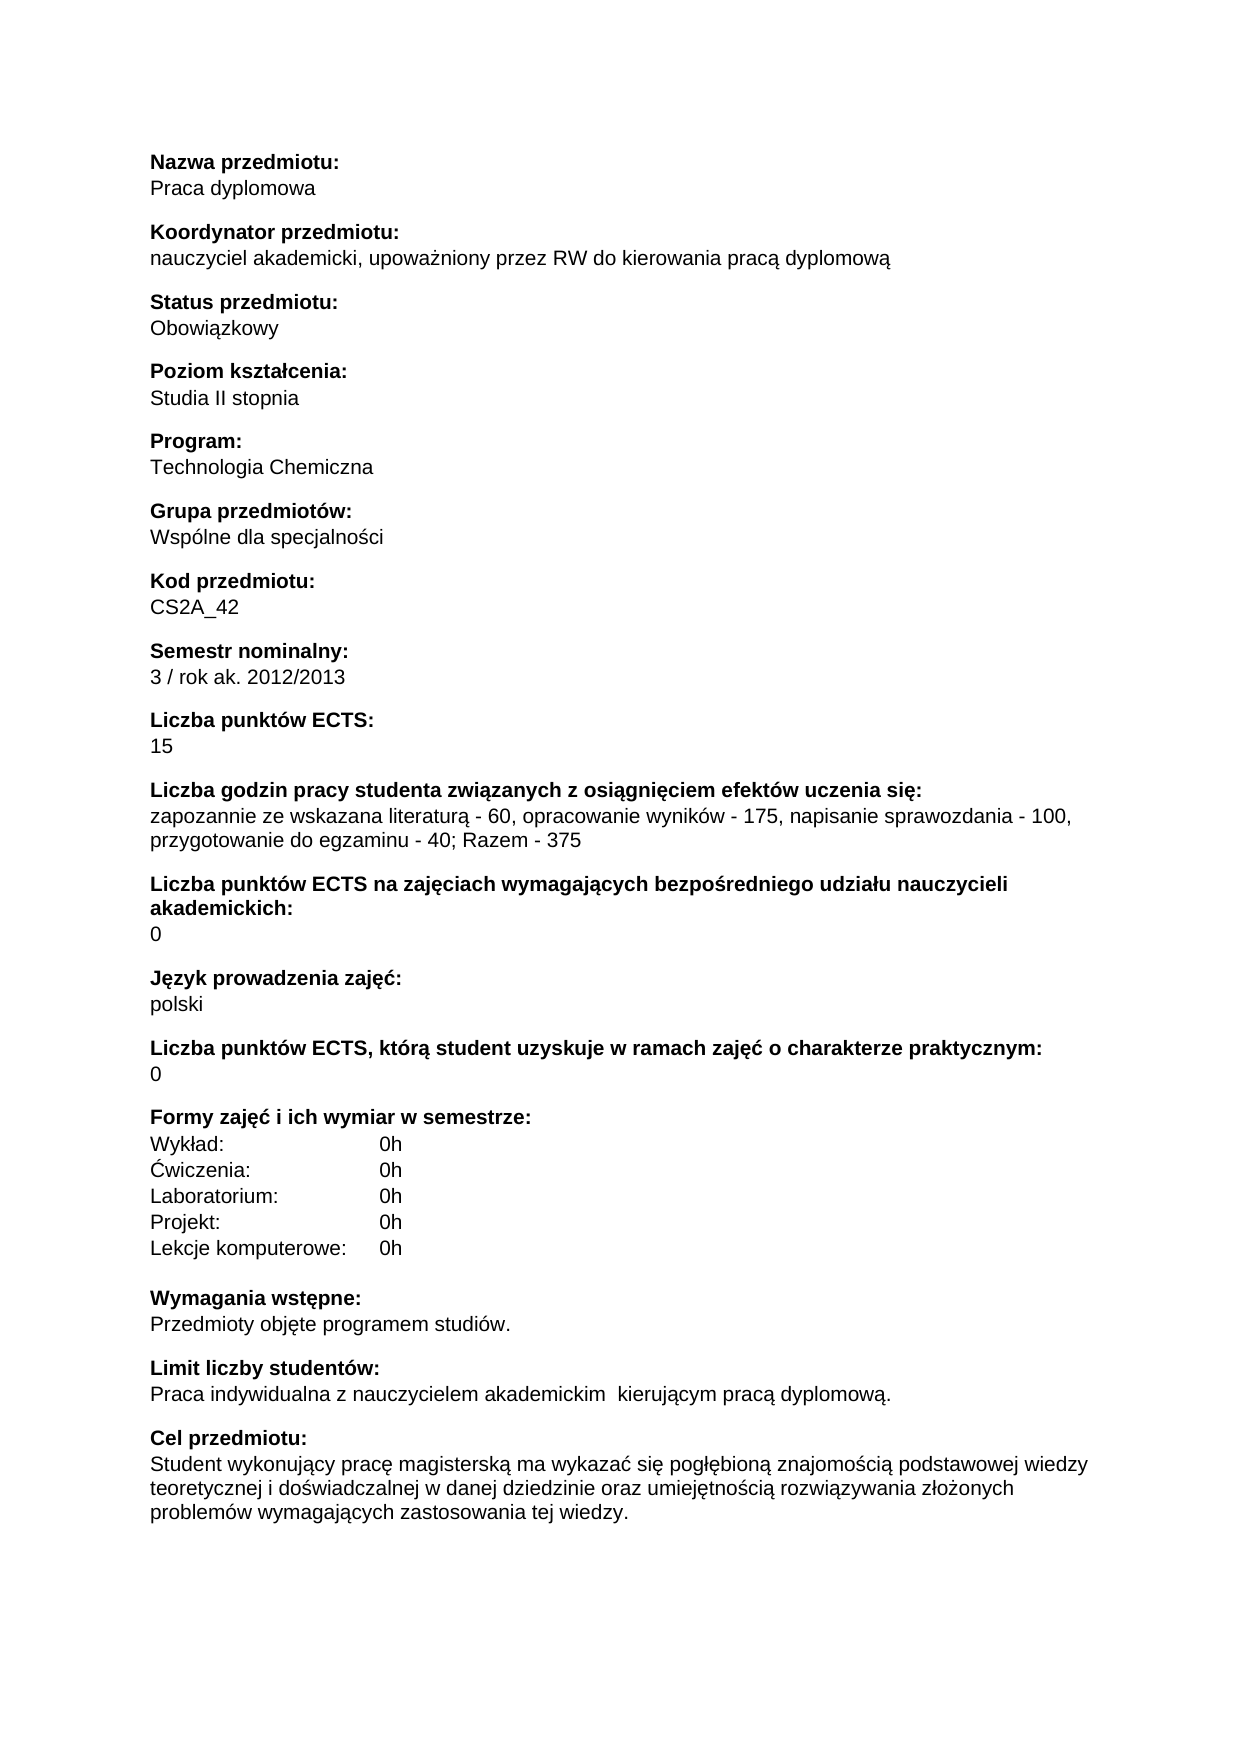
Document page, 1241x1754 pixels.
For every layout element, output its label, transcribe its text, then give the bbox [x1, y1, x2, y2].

text Semestr nominalny: [150, 638, 1090, 662]
text Limit liczby studentów: [150, 1356, 1090, 1380]
table_cell Laboratorium: [140, 1184, 367, 1208]
text 0 [150, 1061, 1090, 1085]
text Język prowadzenia zajęć: [150, 966, 1090, 989]
text 15 [150, 734, 1090, 758]
table_cell Lekcje komputerowe: [140, 1236, 367, 1260]
text Liczba punktów ECTS: [150, 708, 1090, 732]
text Praca indywidualna z nauczycielem akademickim kierującym pracą dyplomową. [150, 1382, 1090, 1406]
table_header Wykład: [140, 1132, 367, 1156]
text Praca dyplomowa [150, 176, 1090, 200]
text Wymagania wstępne: [150, 1286, 1090, 1310]
table_cell 0h [369, 1208, 597, 1234]
text Przedmioty objęte programem studiów. [150, 1312, 1090, 1336]
text polski [150, 992, 1090, 1016]
text Status przedmiotu: [150, 289, 1090, 313]
table_cell 0h [369, 1234, 597, 1260]
text Nazwa przedmiotu: [150, 150, 1090, 174]
text CS2A_42 [150, 595, 1090, 619]
text Obowiązkowy [150, 316, 1090, 339]
text Wspólne dla specjalności [150, 525, 1090, 549]
text 0 [150, 922, 1090, 946]
table_cell 0h [369, 1156, 597, 1182]
text Studia II stopnia [150, 385, 1090, 409]
text 3 / rok ak. 2012/2013 [150, 664, 1090, 688]
text Liczba punktów ECTS na zajęciach wymagających bezpośredniego udziału nauczycieli akademickich: [150, 872, 1090, 920]
text zapozannie ze wskazana literaturą - 60, opracowanie wyników - 175, napisanie sprawozdania - 100, przygotowanie do egzaminu - 40; Razem - 375 [150, 804, 1090, 852]
text Technologia Chemiczna [150, 455, 1090, 479]
table_header 0h [369, 1132, 597, 1156]
text Liczba godzin pracy studenta związanych z osiągnięciem efektów uczenia się: [150, 778, 1090, 802]
table_cell Ćwiczenia: [140, 1158, 367, 1182]
text Student wykonujący pracę magisterską ma wykazać się pogłębioną znajomością podstawowej wiedzy teoretycznej i doświadczalnej w danej dziedzinie oraz umiejętnością rozwiązywania złożonych problemów wymagających zastosowania tej wiedzy. [150, 1452, 1090, 1523]
text Formy zajęć i ich wymiar w semestrze: [150, 1105, 1090, 1129]
text Koordynator przedmiotu: [150, 220, 1090, 244]
text Liczba punktów ECTS, którą student uzyskuje w ramach zajęć o charakterze praktycznym: [150, 1035, 1090, 1059]
text Cel przedmiotu: [150, 1426, 1090, 1449]
text Program: [150, 429, 1090, 453]
text Grupa przedmiotów: [150, 499, 1090, 523]
table_cell Projekt: [140, 1210, 367, 1234]
text Kod przedmiotu: [150, 569, 1090, 593]
table_cell 0h [369, 1182, 597, 1208]
text Poziom kształcenia: [150, 359, 1090, 383]
text nauczyciel akademicki, upoważniony przez RW do kierowania pracą dyplomową [150, 246, 1090, 270]
